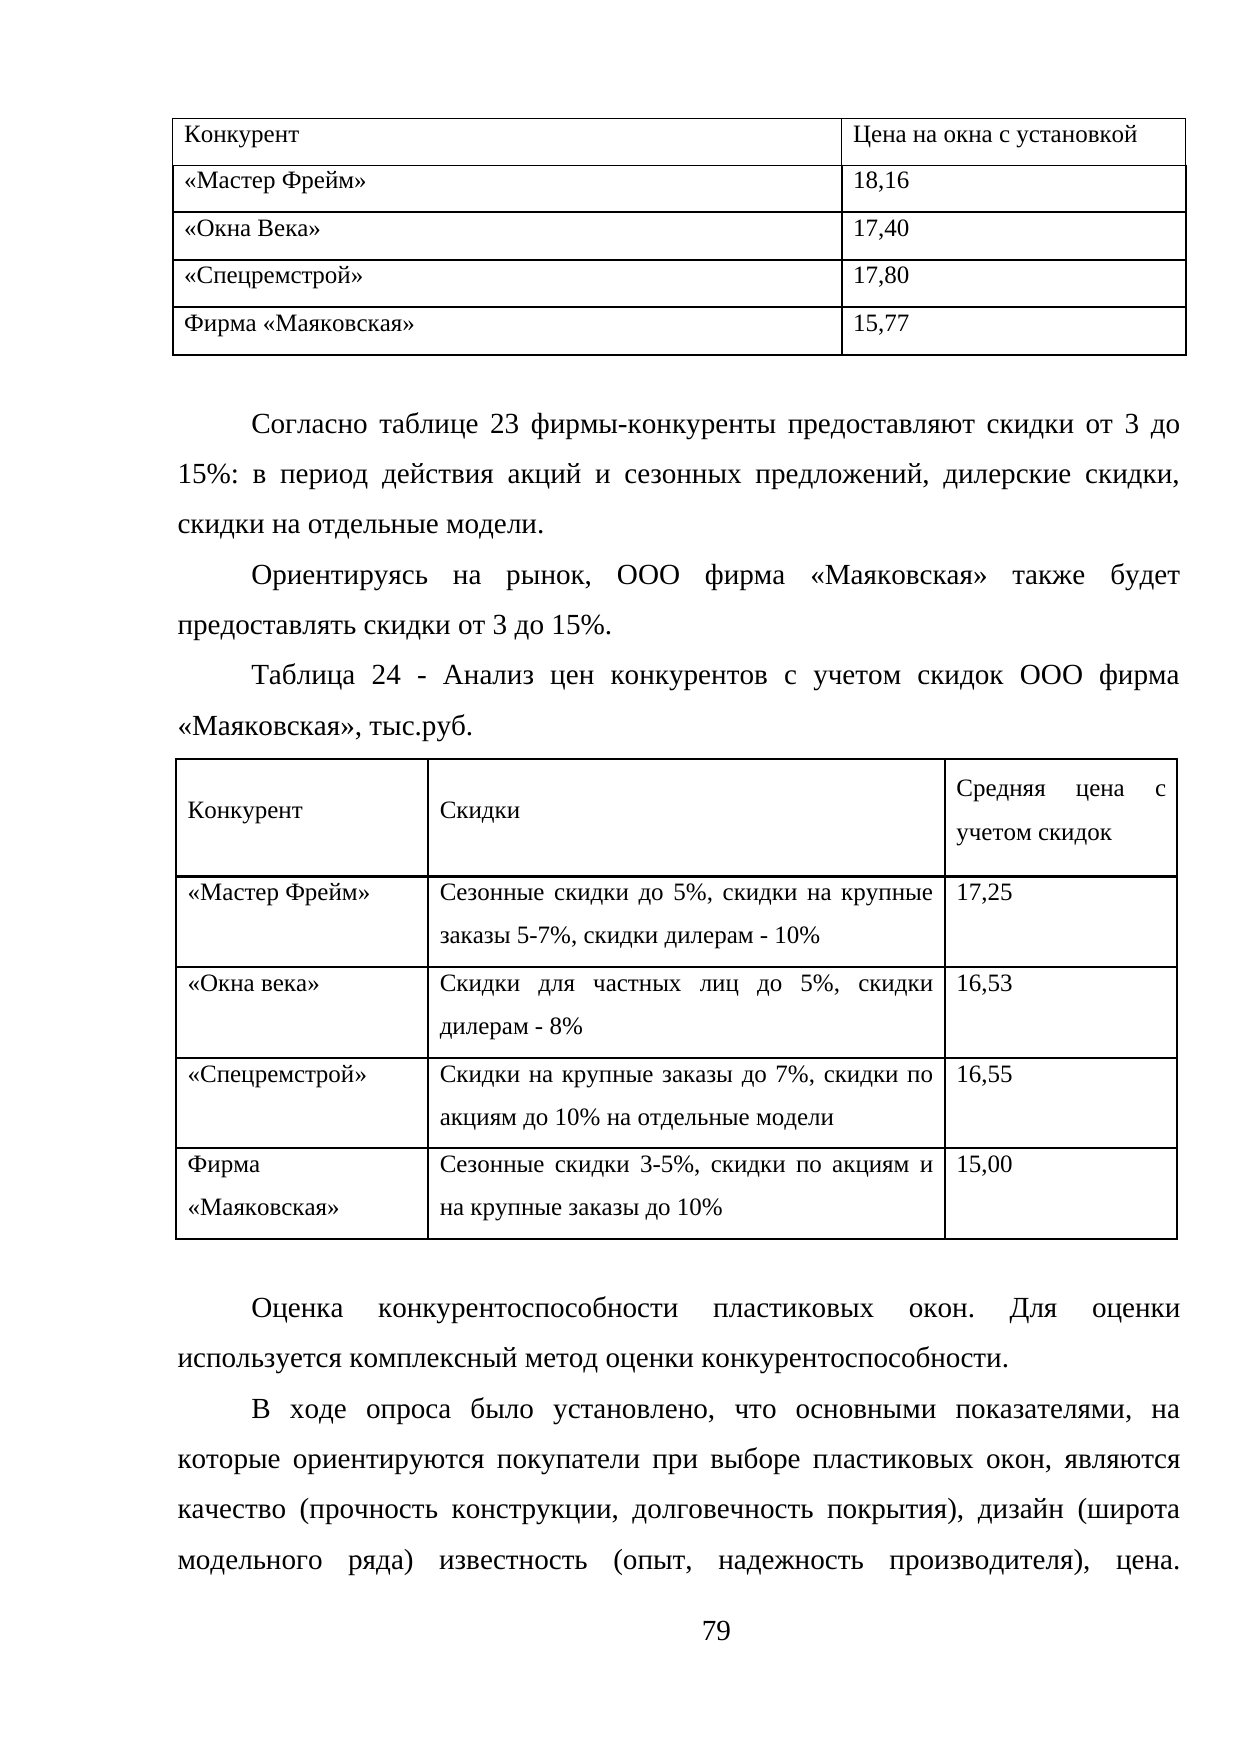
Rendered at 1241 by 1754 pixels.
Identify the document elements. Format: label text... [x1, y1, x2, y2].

table_cell «Мастер Фрейм» [174, 166, 841, 211]
table_cell 16,55 [946, 1059, 1176, 1147]
table_header Скидки [429, 760, 944, 875]
table_cell 16,53 [946, 968, 1176, 1057]
table_header Средняя цена с учетом скидок [946, 760, 1176, 875]
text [177, 1391, 1181, 1575]
table_header Цена на окна с установкой [842, 119, 1185, 164]
table_cell Фирма «Маяковская» [174, 308, 841, 353]
table_header Конкурент [177, 760, 427, 875]
table_cell 15,00 [946, 1149, 1176, 1238]
table_cell Сезонные скидки 3-5%, скидки по акциям и на крупные заказы до 10% [429, 1149, 944, 1238]
table_cell «Мастер Фрейм» [177, 878, 427, 966]
table_header Конкурент [173, 119, 841, 164]
table_cell 17,40 [843, 213, 1185, 258]
table_cell «Спецремстрой» [177, 1059, 427, 1147]
table_cell 17,80 [843, 261, 1185, 306]
table_cell 15,77 [843, 308, 1185, 353]
table_cell Фирма «Маяковская» [177, 1149, 427, 1238]
text Оценка конкурентоспособности пластиковых окон. Для оценки используется комплексный метод оценки конкурентоспособности. [177, 1290, 1181, 1374]
table_cell 17,25 [946, 878, 1176, 966]
table_cell «Спецремстрой» [174, 261, 841, 306]
table_cell Сезонные скидки до 5%, скидки на крупные заказы 5-7%, скидки дилерам - 10% [429, 878, 944, 966]
table_cell «Окна века» [177, 968, 427, 1057]
table_cell 18,16 [843, 166, 1185, 211]
table_cell Скидки на крупные заказы до 7%, скидки по акциям до 10% на отдельные модели [429, 1059, 944, 1147]
text Согласно таблице 23 фирмы-конкуренты предоставляют скидки от 3 до 15%: в период действия акций и сезонных предложений, дилерские скидки, скидки на отдельные модели. [177, 406, 1181, 540]
text Таблица 24 - Анализ цен конкурентов с учетом скидок ООО фирма «Маяковская», тыс.руб. [177, 657, 1181, 741]
text Ориентируясь на рынок, ООО фирма «Маяковская» также будет предоставлять скидки от 3 до 15%. [177, 557, 1181, 641]
table_cell «Окна Века» [174, 213, 841, 258]
table_cell Скидки для частных лиц до 5%, скидки дилерам - 8% [429, 968, 944, 1057]
